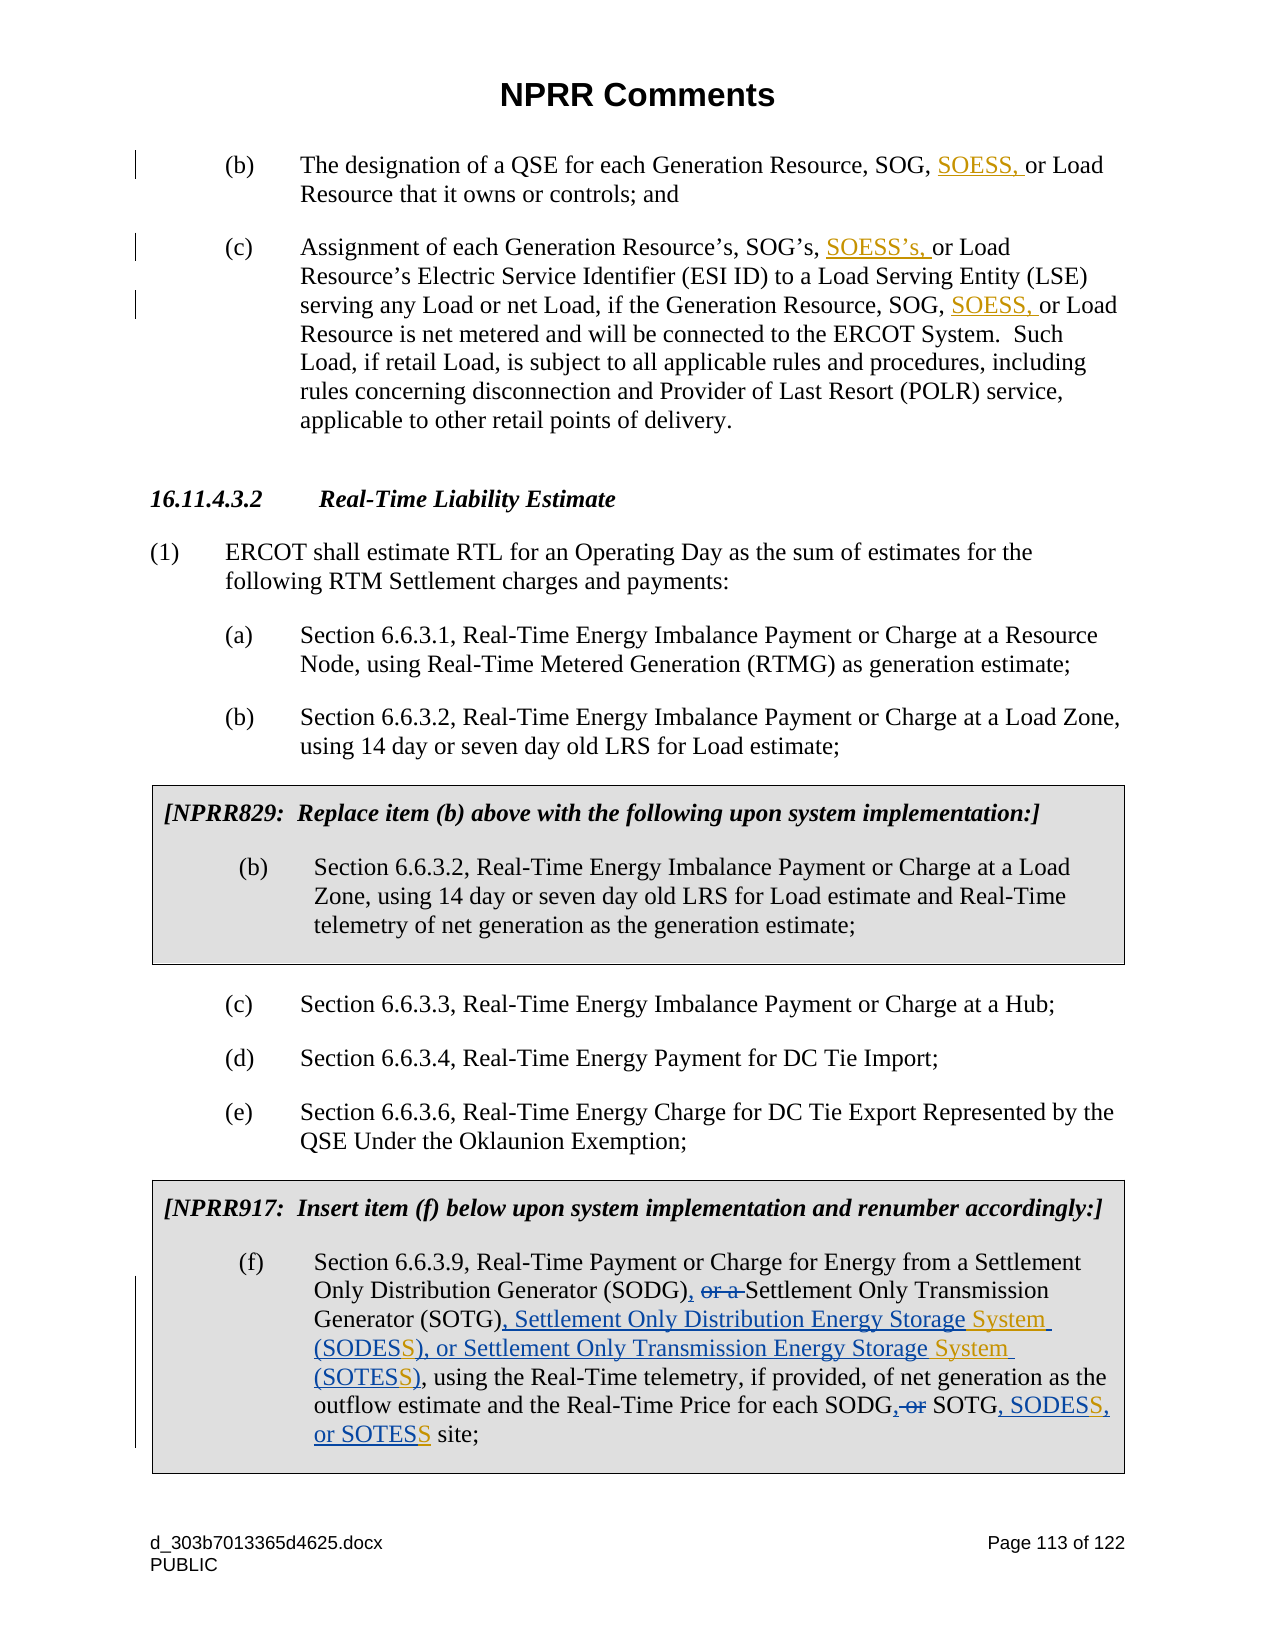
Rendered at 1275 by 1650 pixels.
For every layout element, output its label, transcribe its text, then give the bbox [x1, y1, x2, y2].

table_header [NPRR829: Replace item (b) above with the following upon system implementation:] (b) Section 6.6.3.2, Real-Time Energy Imbalance Payment or Charge at a Load Zone, using 14 day or seven day old LRS for Load estimate and Real-Time telemetry of net generation as the generation estimate; [153, 786, 1124, 963]
text 16.11.4.3.2 Real-Time Liability Estimate [150, 484, 1125, 512]
text (d) Section 6.6.3.4, Real-Time Energy Payment for DC Tie Import; [225, 1043, 1125, 1072]
text (b) Section 6.6.3.2, Real-Time Energy Imbalance Payment or Charge at a Load Zone, using 14 day or seven day old LRS for Load estimate; [225, 702, 1125, 760]
table_header [NPRR917: Insert item (f) below upon system implementation and renumber accordingly:] (f) Section 6.6.3.9, Real-Time Payment or Charge for Energy from a Settlement Only Distribution Generator (SODG) Settlement Only Transmission Generator (SOTG), using the Real-Time telemetry, if provided, of net generation as the outflow estimate and the Real-Time Price for each SODG SOTG site; [153, 1181, 1124, 1473]
text (c) Assignment of each Generation Resource’s, SOG’s, or Load Resource’s Electric Service Identifier (ESI ID) to a Load Serving Entity (LSE) serving any Load or net Load, if the Generation Resource, SOG, or Load Resource is net metered and will be connected to the ERCOT System. Such Load, if retail Load, is subject to all applicable rules and procedures, including rules concerning disconnection and Provider of Last Resort (POLR) service, applicable to other retail points of delivery. [225, 232, 1125, 434]
text (c) Section 6.6.3.3, Real-Time Energy Imbalance Payment or Charge at a Hub; [225, 989, 1125, 1018]
text (a) Section 6.6.3.1, Real-Time Energy Imbalance Payment or Charge at a Resource Node, using Real-Time Metered Generation (RTMG) as generation estimate; [225, 620, 1125, 677]
text (b) The designation of a QSE for each Generation Resource, SOG, or Load Resource that it owns or controls; and [225, 150, 1125, 207]
text (e) Section 6.6.3.6, Real-Time Energy Charge for DC Tie Export Represented by the QSE Under the Oklaunion Exemption; [225, 1097, 1125, 1154]
text (1) ERCOT shall estimate RTL for an Operating Day as the sum of estimates for the following RTM Settlement charges and payments: [150, 537, 1125, 595]
